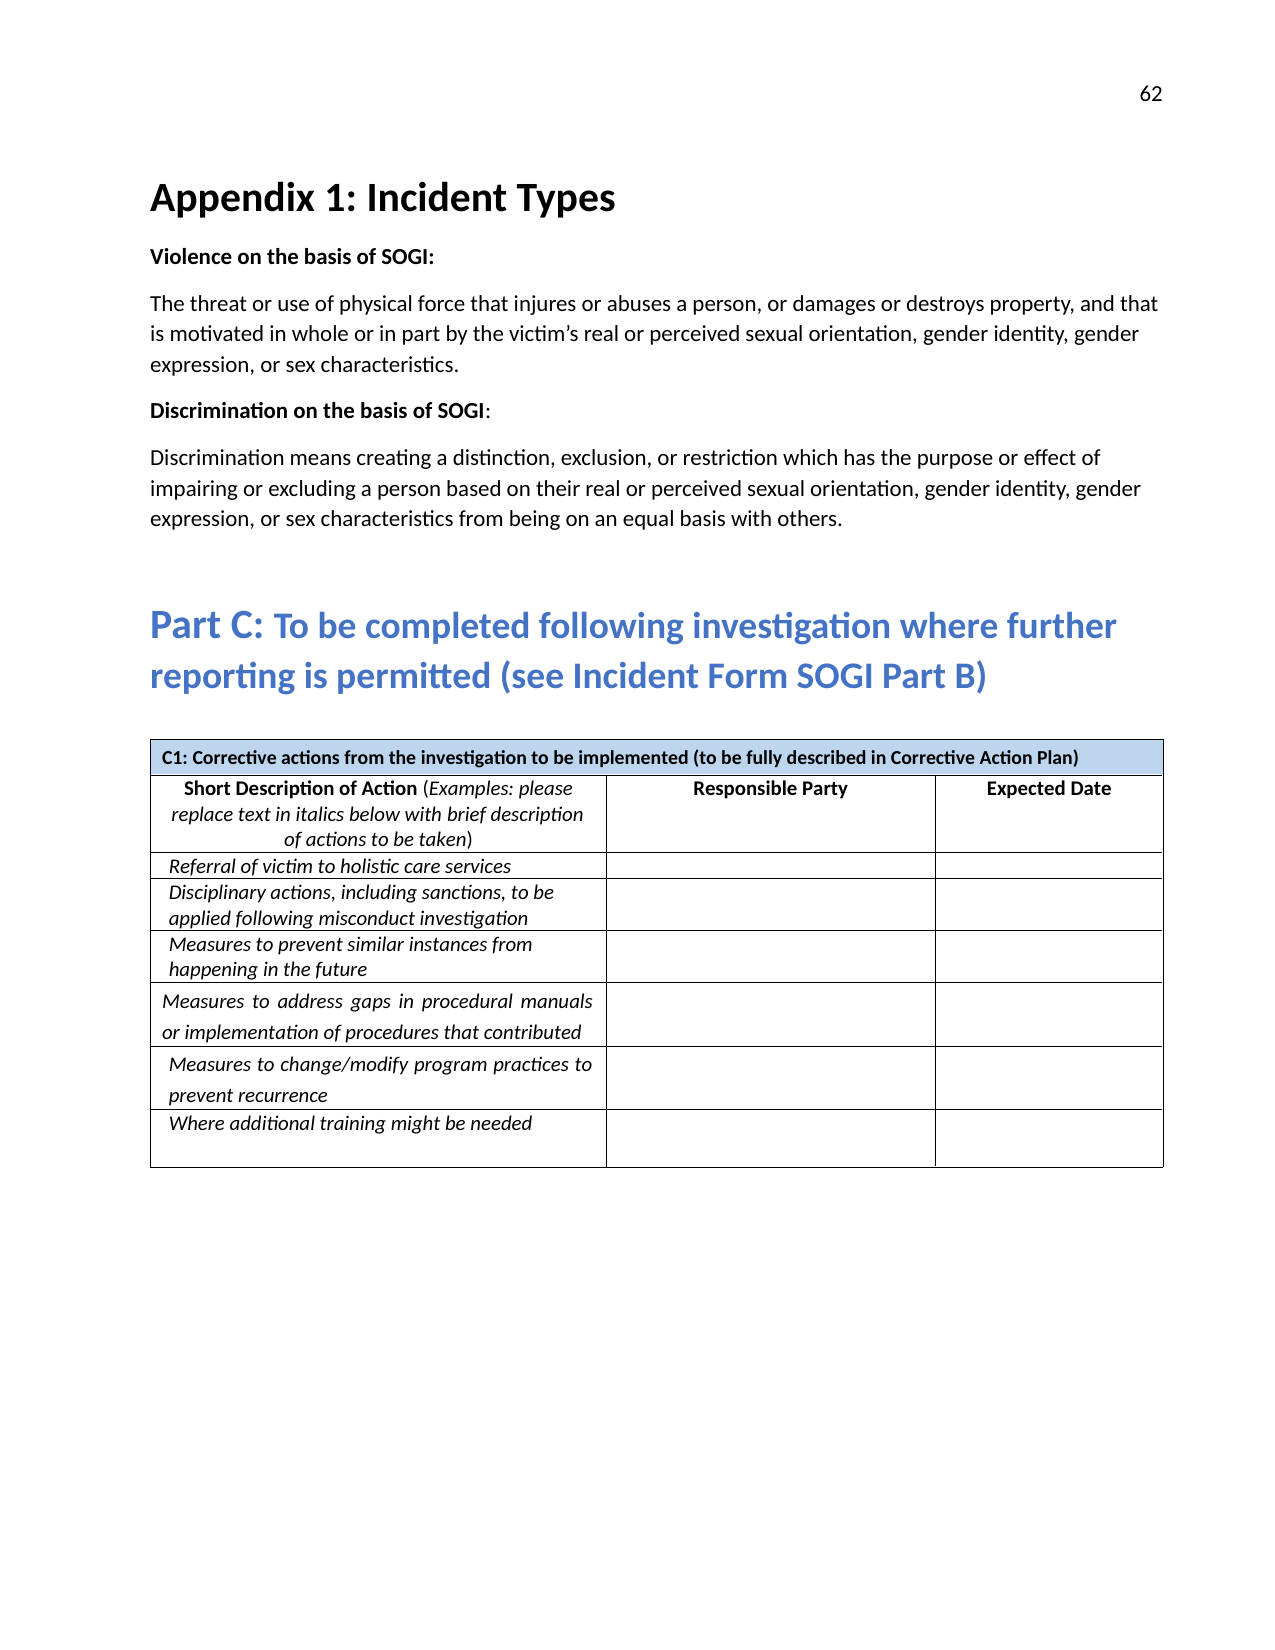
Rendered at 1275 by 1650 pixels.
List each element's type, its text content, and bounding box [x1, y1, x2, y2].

table_cell [607, 931, 935, 982]
table_cell Referral of victim to holistic care services [151, 853, 606, 878]
table_cell Responsible Party [607, 776, 935, 852]
table_cell [936, 878, 1163, 930]
text Appendix 1: Incident Types [150, 171, 1162, 222]
table_cell Expected Date [936, 775, 1163, 852]
table_cell [607, 983, 935, 1046]
text Part C: To be completed following investigation where further reporting is permitted (see Incident Form SOGI Part B) [150, 598, 1162, 698]
table_cell Measures to change/modify program practices to prevent recurrence [151, 1047, 606, 1109]
table_cell [936, 930, 1163, 982]
table_cell [936, 1046, 1163, 1109]
text The threat or use of physical force that injures or abuses a person, or damages or destroys property, and that is motivated in whole or in part by the victim’s real or perceived sexual orientation, gender identity, gender expression, or sex characteristics. [150, 289, 1162, 378]
table_header C1: Corrective actions from the investigation to be implemented (to be fully described in Corrective Action Plan) [151, 740, 1163, 774]
table_cell [936, 982, 1163, 1046]
table_cell [935, 1109, 1163, 1167]
text Discrimination means creating a distinction, exclusion, or restriction which has the purpose or effect of impairing or excluding a person based on their real or perceived sexual orientation, gender identity, gender expression, or sex characteristics from being on an equal basis with others. [150, 443, 1162, 532]
table_cell [607, 1110, 935, 1167]
text Violence on the basis of SOGI: [150, 242, 1162, 270]
table_cell [936, 852, 1163, 878]
table_cell Where additional training might be needed [151, 1110, 606, 1167]
table_cell [607, 879, 935, 930]
table_cell Measures to prevent similar instances from happening in the future [151, 931, 606, 982]
table_cell Short Description of Action (Examples: please replace text in italics below with brief description of actions to be taken) [151, 776, 606, 852]
text Discrimination on the basis of SOGI: [150, 397, 1162, 424]
table_cell [607, 1047, 935, 1109]
table_cell Measures to address gaps in procedural manuals or implementation of procedures that contributed [151, 983, 606, 1046]
table_cell Disciplinary actions, including sanctions, to be applied following misconduct investigation [151, 879, 606, 930]
table_cell [607, 853, 935, 878]
